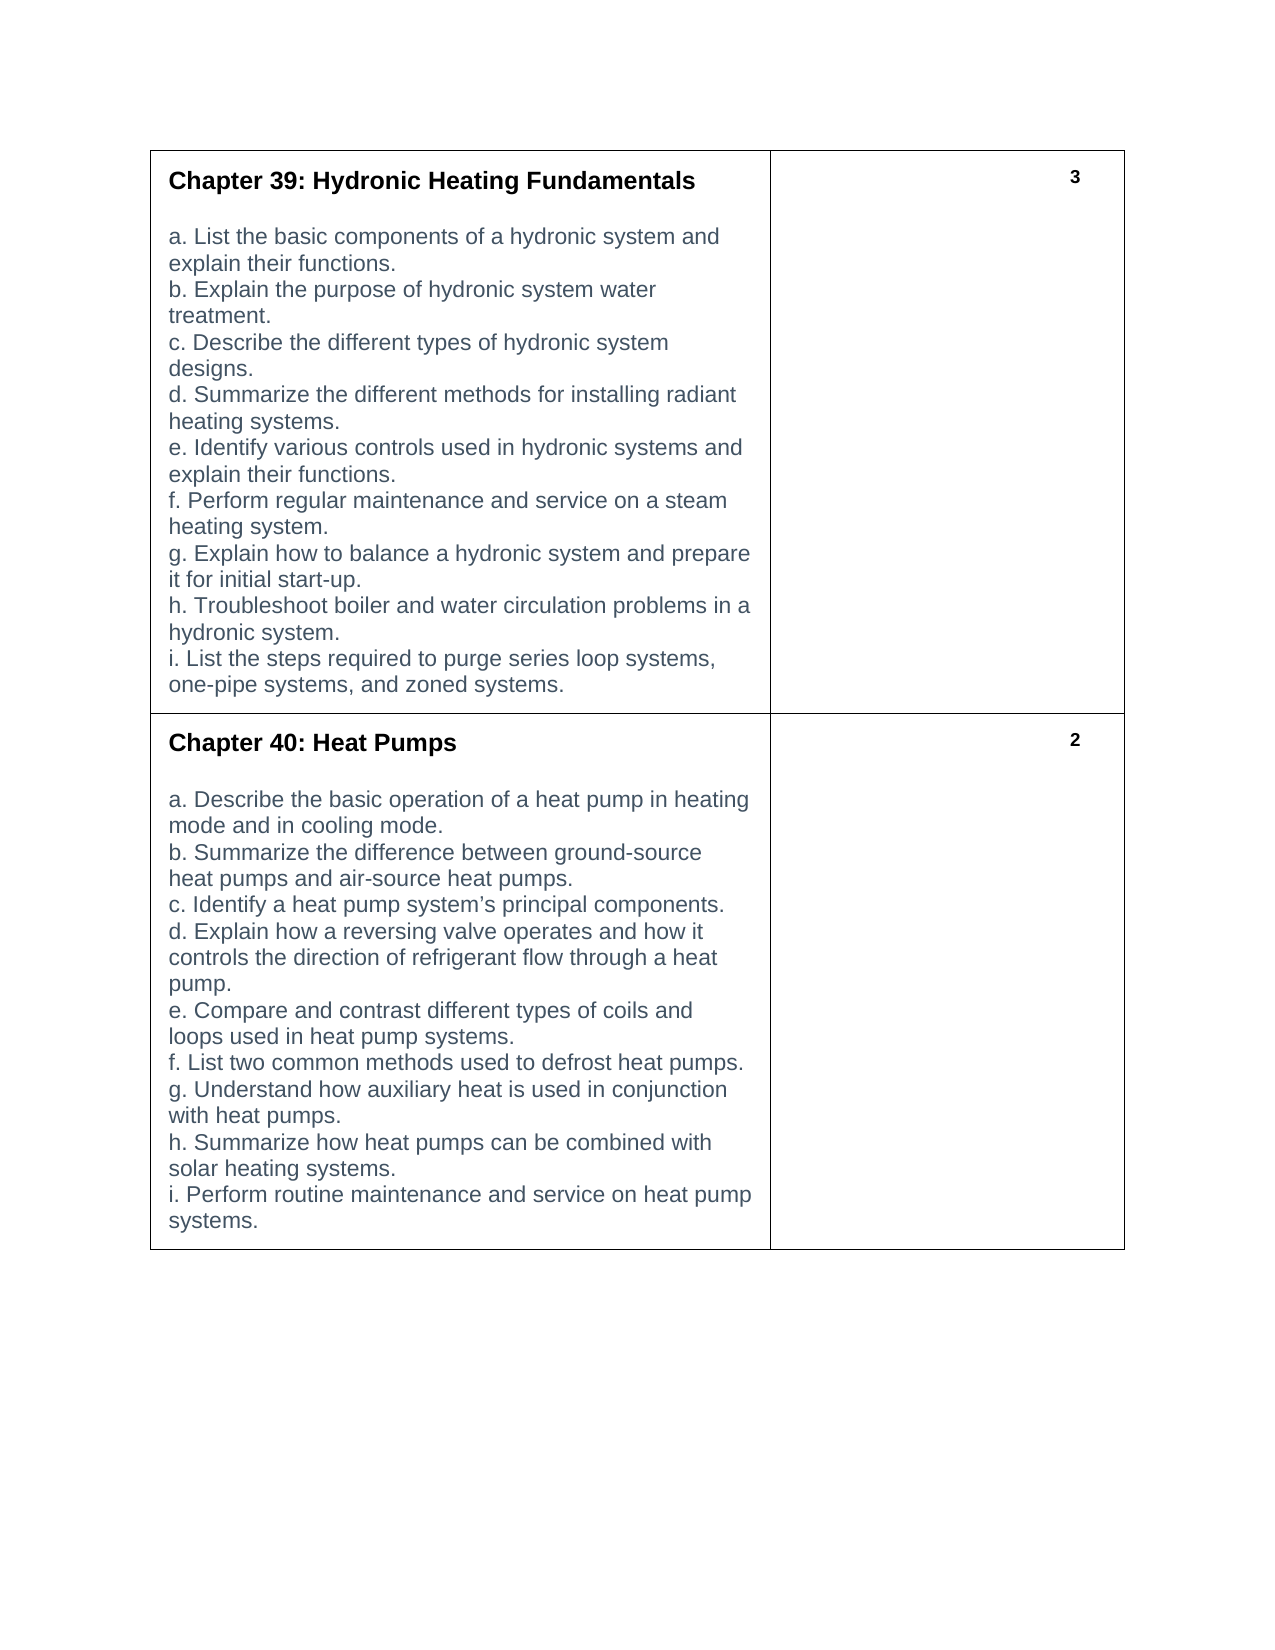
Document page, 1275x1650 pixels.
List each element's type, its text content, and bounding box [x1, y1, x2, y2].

table_cell 2 [771, 714, 1124, 1249]
table_cell Chapter 40: Heat Pumps a. Describe the basic operation of a heat pump in heating mode and in cooling mode. b. Summarize the difference between ground-source heat pumps and air-source heat pumps. c. Identify a heat pump system’s principal components. d. Explain how a reversing valve operates and how it controls the direction of refrigerant flow through a heat pump. e. Compare and contrast different types of coils and loops used in heat pump systems. f. List two common methods used to defrost heat pumps. g. Understand how auxiliary heat is used in conjunction with heat pumps. h. Summarize how heat pumps can be combined with solar heating systems. i. Perform routine maintenance and service on heat pump systems. [151, 714, 770, 1249]
table_cell 3 [771, 151, 1124, 712]
table_cell Chapter 39: Hydronic Heating Fundamentals a. List the basic components of a hydronic system and explain their functions. b. Explain the purpose of hydronic system water treatment. c. Describe the different types of hydronic system designs. d. Summarize the different methods for installing radiant heating systems. e. Identify various controls used in hydronic systems and explain their functions. f. Perform regular maintenance and service on a steam heating system. g. Explain how to balance a hydronic system and prepare it for initial start-up. h. Troubleshoot boiler and water circulation problems in a hydronic system. i. List the steps required to purge series loop systems, one-pipe systems, and zoned systems. [151, 151, 770, 712]
